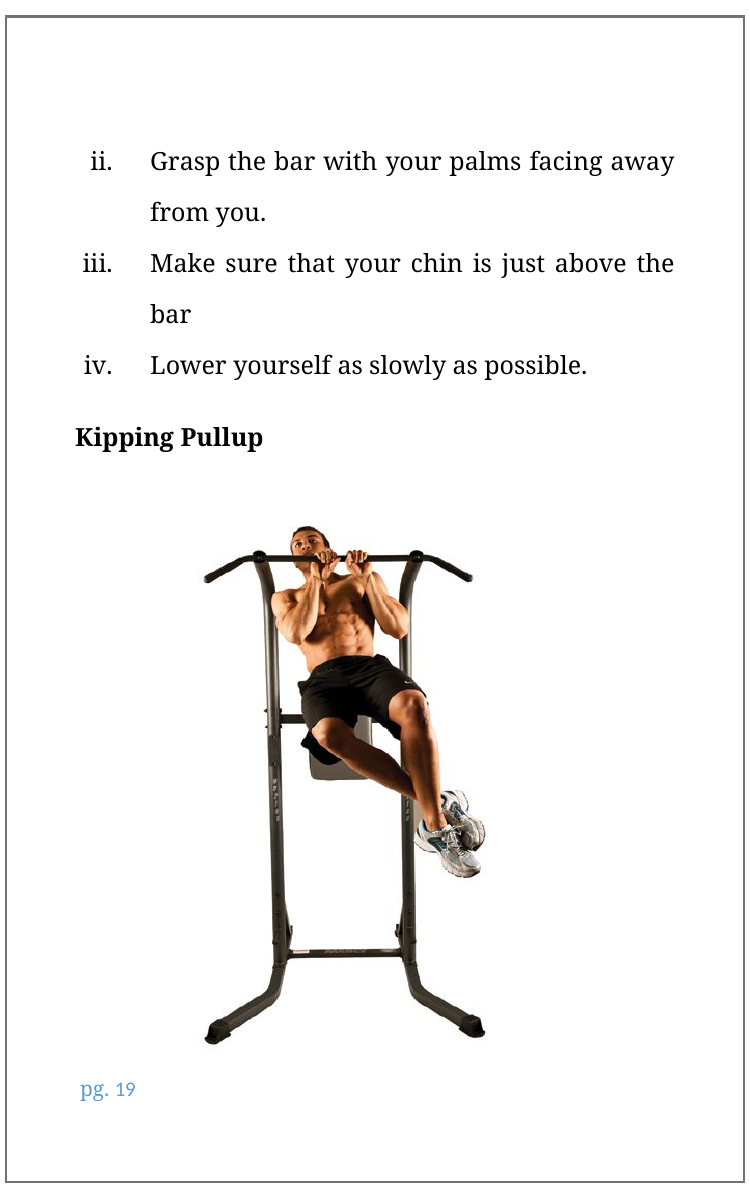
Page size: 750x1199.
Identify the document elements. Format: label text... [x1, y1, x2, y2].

list Make sure that your chin is just above the bar [112, 245, 675, 330]
list Grasp the bar with your palms facing away from you. [112, 143, 675, 228]
picture [139, 512, 554, 1058]
text Kipping Pullup [75, 419, 675, 453]
list Lower yourself as slowly as possible. [112, 347, 675, 381]
